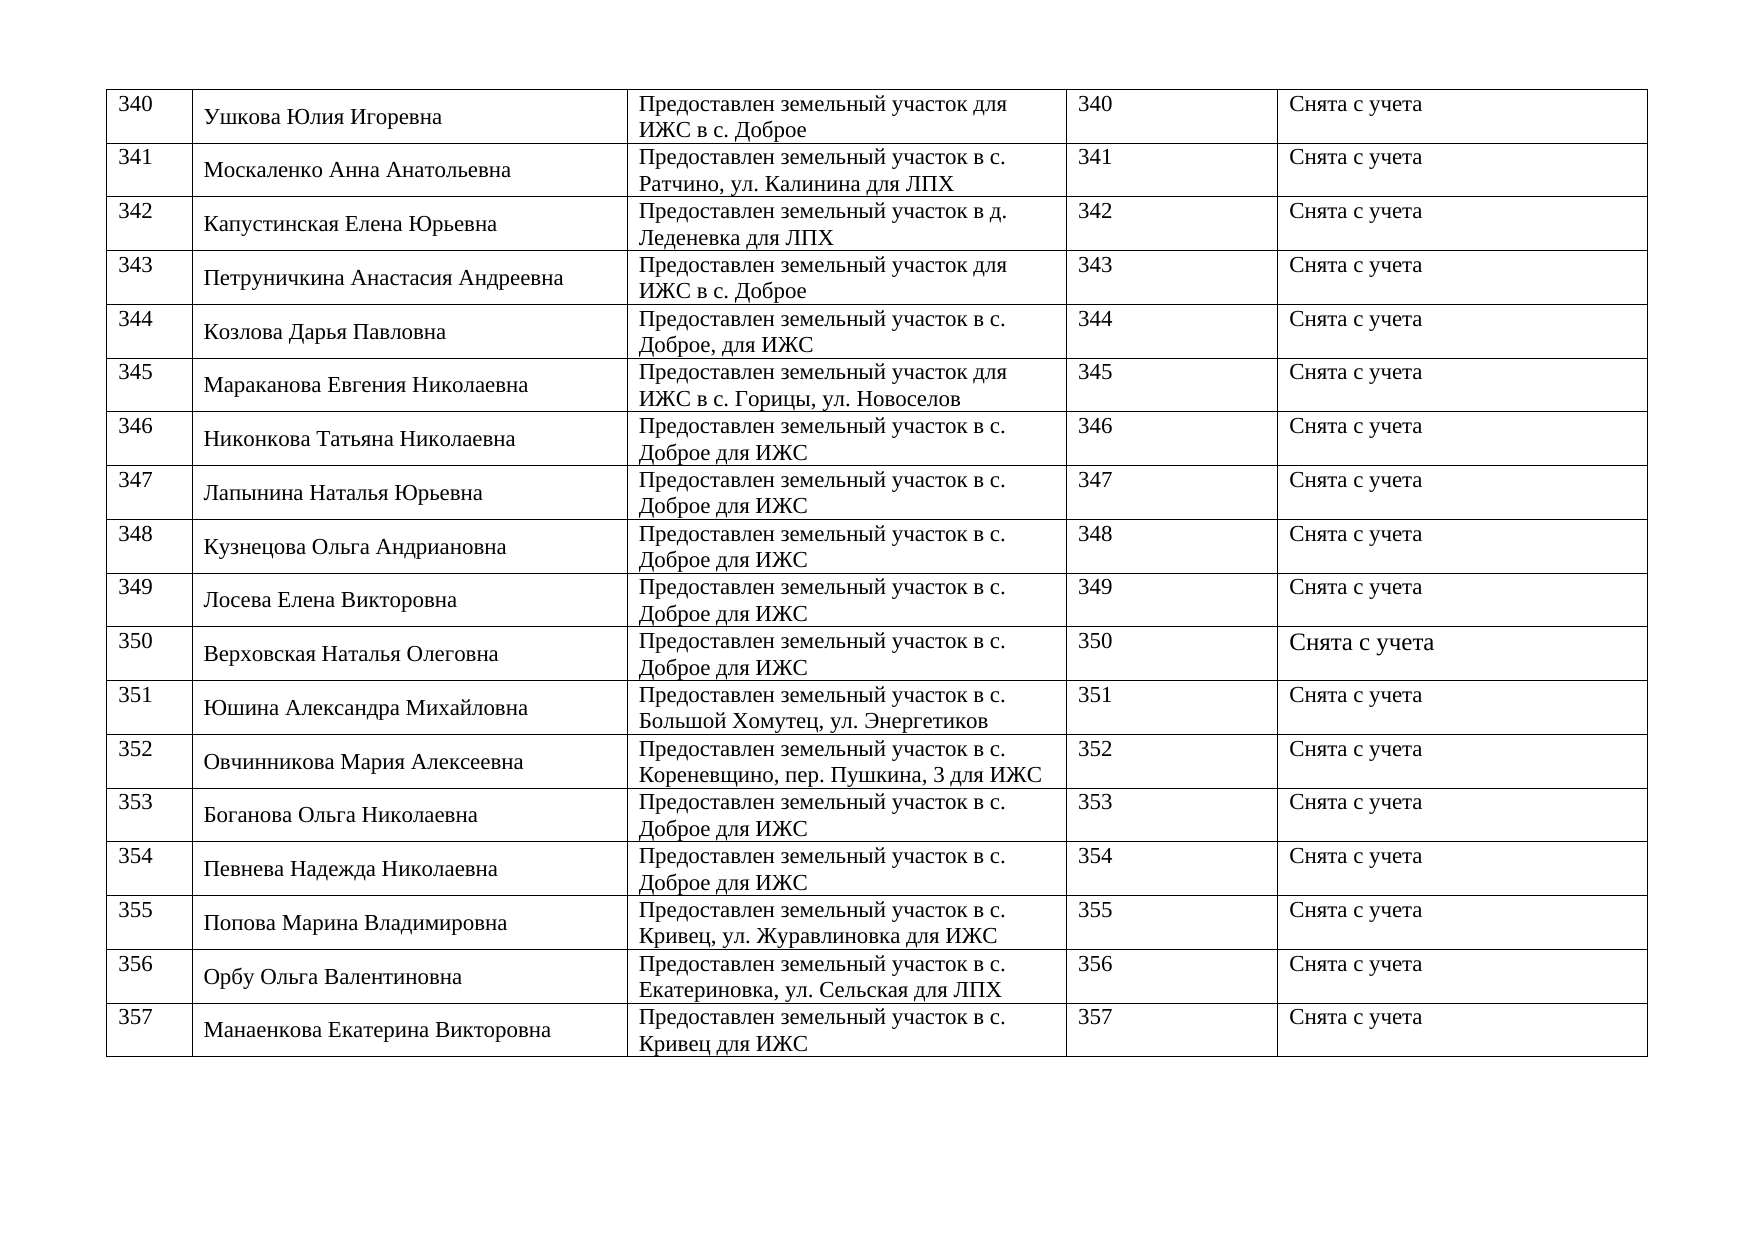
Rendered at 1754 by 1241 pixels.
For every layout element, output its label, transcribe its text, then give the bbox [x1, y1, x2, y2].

table_cell 346 [1067, 412, 1277, 465]
table_cell 344 [107, 305, 192, 357]
table_cell 351 [107, 681, 192, 734]
table_cell Манаенкова Екатерина Викторовна [193, 1004, 627, 1056]
table_cell 340 [107, 90, 192, 142]
table_cell Овчинникова Мария Алексеевна [193, 735, 627, 787]
table_cell 355 [1067, 896, 1277, 949]
table_cell 357 [1067, 1004, 1277, 1056]
table_cell 342 [1067, 197, 1277, 250]
table_cell Мараканова Евгения Николаевна [193, 359, 627, 411]
table_cell 341 [107, 144, 192, 196]
table_cell Снята с учета [1278, 627, 1647, 680]
table_cell 345 [107, 359, 192, 411]
table_cell Лосева Елена Викторовна [193, 574, 627, 626]
table_cell 341 [1067, 144, 1277, 196]
table_cell Предоставлен земельный участок в д. Леденевка для ЛПХ [628, 197, 1066, 250]
table_cell Снята с учета [1278, 520, 1647, 572]
table_cell Боганова Ольга Николаевна [193, 789, 627, 841]
table_cell Попова Марина Владимировна [193, 896, 627, 949]
table_cell 356 [1067, 950, 1277, 1002]
table_cell 345 [1067, 359, 1277, 411]
table_cell 348 [107, 520, 192, 572]
table_cell Ушкова Юлия Игоревна [193, 90, 627, 142]
table_cell Никонкова Татьяна Николаевна [193, 412, 627, 465]
table_cell Предоставлен земельный участок в с. Кривец, ул. Журавлиновка для ИЖС [628, 896, 1066, 949]
table_cell Снята с учета [1278, 574, 1647, 626]
table_cell Лапынина Наталья Юрьевна [193, 466, 627, 519]
table_cell Кузнецова Ольга Андриановна [193, 520, 627, 572]
table_cell Снята с учета [1278, 359, 1647, 411]
table_cell Снята с учета [1278, 842, 1647, 895]
table_cell Петруничкина Анастасия Андреевна [193, 251, 627, 304]
table_cell Снята с учета [1278, 466, 1647, 519]
table_cell Предоставлен земельный участок в с. Доброе для ИЖС [628, 789, 1066, 841]
table_cell Орбу Ольга Валентиновна [193, 950, 627, 1002]
table_cell 347 [107, 466, 192, 519]
table_cell 350 [1067, 627, 1277, 680]
table_cell 352 [107, 735, 192, 787]
table_cell Снята с учета [1278, 144, 1647, 196]
table_cell Предоставлен земельный участок в с. Доброе для ИЖС [628, 412, 1066, 465]
table_cell Снята с учета [1278, 1004, 1647, 1056]
table_cell Снята с учета [1278, 305, 1647, 357]
table_cell 352 [1067, 735, 1277, 787]
table_cell Верховская Наталья Олеговна [193, 627, 627, 680]
table_cell Снята с учета [1278, 251, 1647, 304]
table_cell Предоставлен земельный участок в с. Доброе, для ИЖС [628, 305, 1066, 357]
table_cell 342 [107, 197, 192, 250]
table_cell 353 [107, 789, 192, 841]
table_cell Предоставлен земельный участок в с. Кривец для ИЖС [628, 1004, 1066, 1056]
table_cell 346 [107, 412, 192, 465]
table_cell 349 [1067, 574, 1277, 626]
table_cell Предоставлен земельный участок для ИЖС в с. Доброе [628, 251, 1066, 304]
table_cell 353 [1067, 789, 1277, 841]
table_cell Снята с учета [1278, 681, 1647, 734]
table_cell 349 [107, 574, 192, 626]
table_cell Певнева Надежда Николаевна [193, 842, 627, 895]
table_cell Предоставлен земельный участок в с. Доброе для ИЖС [628, 466, 1066, 519]
table_cell Предоставлен земельный участок в с. Доброе для ИЖС [628, 627, 1066, 680]
table_cell 344 [1067, 305, 1277, 357]
table_cell Снята с учета [1278, 197, 1647, 250]
table_cell Снята с учета [1278, 90, 1647, 142]
table_cell Снята с учета [1278, 735, 1647, 787]
table_cell 348 [1067, 520, 1277, 572]
table_cell 343 [1067, 251, 1277, 304]
table_cell 351 [1067, 681, 1277, 734]
table_cell Снята с учета [1278, 896, 1647, 949]
table_cell 347 [1067, 466, 1277, 519]
table_cell Юшина Александра Михайловна [193, 681, 627, 734]
table_cell 340 [1067, 90, 1277, 142]
table_cell Капустинская Елена Юрьевна [193, 197, 627, 250]
table_cell 355 [107, 896, 192, 949]
table_cell Предоставлен земельный участок в с. Доброе для ИЖС [628, 842, 1066, 895]
table_cell 356 [107, 950, 192, 1002]
table_cell 357 [107, 1004, 192, 1056]
table_cell Козлова Дарья Павловна [193, 305, 627, 357]
table_cell 354 [107, 842, 192, 895]
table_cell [628, 90, 1066, 142]
table_cell Предоставлен земельный участок в с. Екатериновка, ул. Сельская для ЛПХ [628, 950, 1066, 1002]
table_cell 354 [1067, 842, 1277, 895]
table_cell Снята с учета [1278, 789, 1647, 841]
table_cell Предоставлен земельный участок для ИЖС в с. Горицы, ул. Новоселов [628, 359, 1066, 411]
table_cell Москаленко Анна Анатольевна [193, 144, 627, 196]
table_cell Снята с учета [1278, 950, 1647, 1002]
table_cell Предоставлен земельный участок в с. Доброе для ИЖС [628, 520, 1066, 572]
table_cell 350 [107, 627, 192, 680]
table_cell Предоставлен земельный участок в с. Большой Хомутец, ул. Энергетиков [628, 681, 1066, 734]
table_cell Предоставлен земельный участок в с. Доброе для ИЖС [628, 574, 1066, 626]
table_cell Предоставлен земельный участок в с. Ратчино, ул. Калинина для ЛПХ [628, 144, 1066, 196]
table_cell 343 [107, 251, 192, 304]
table_cell Предоставлен земельный участок в с. Кореневщино, пер. Пушкина, 3 для ИЖС [628, 735, 1066, 787]
table_cell Снята с учета [1278, 412, 1647, 465]
